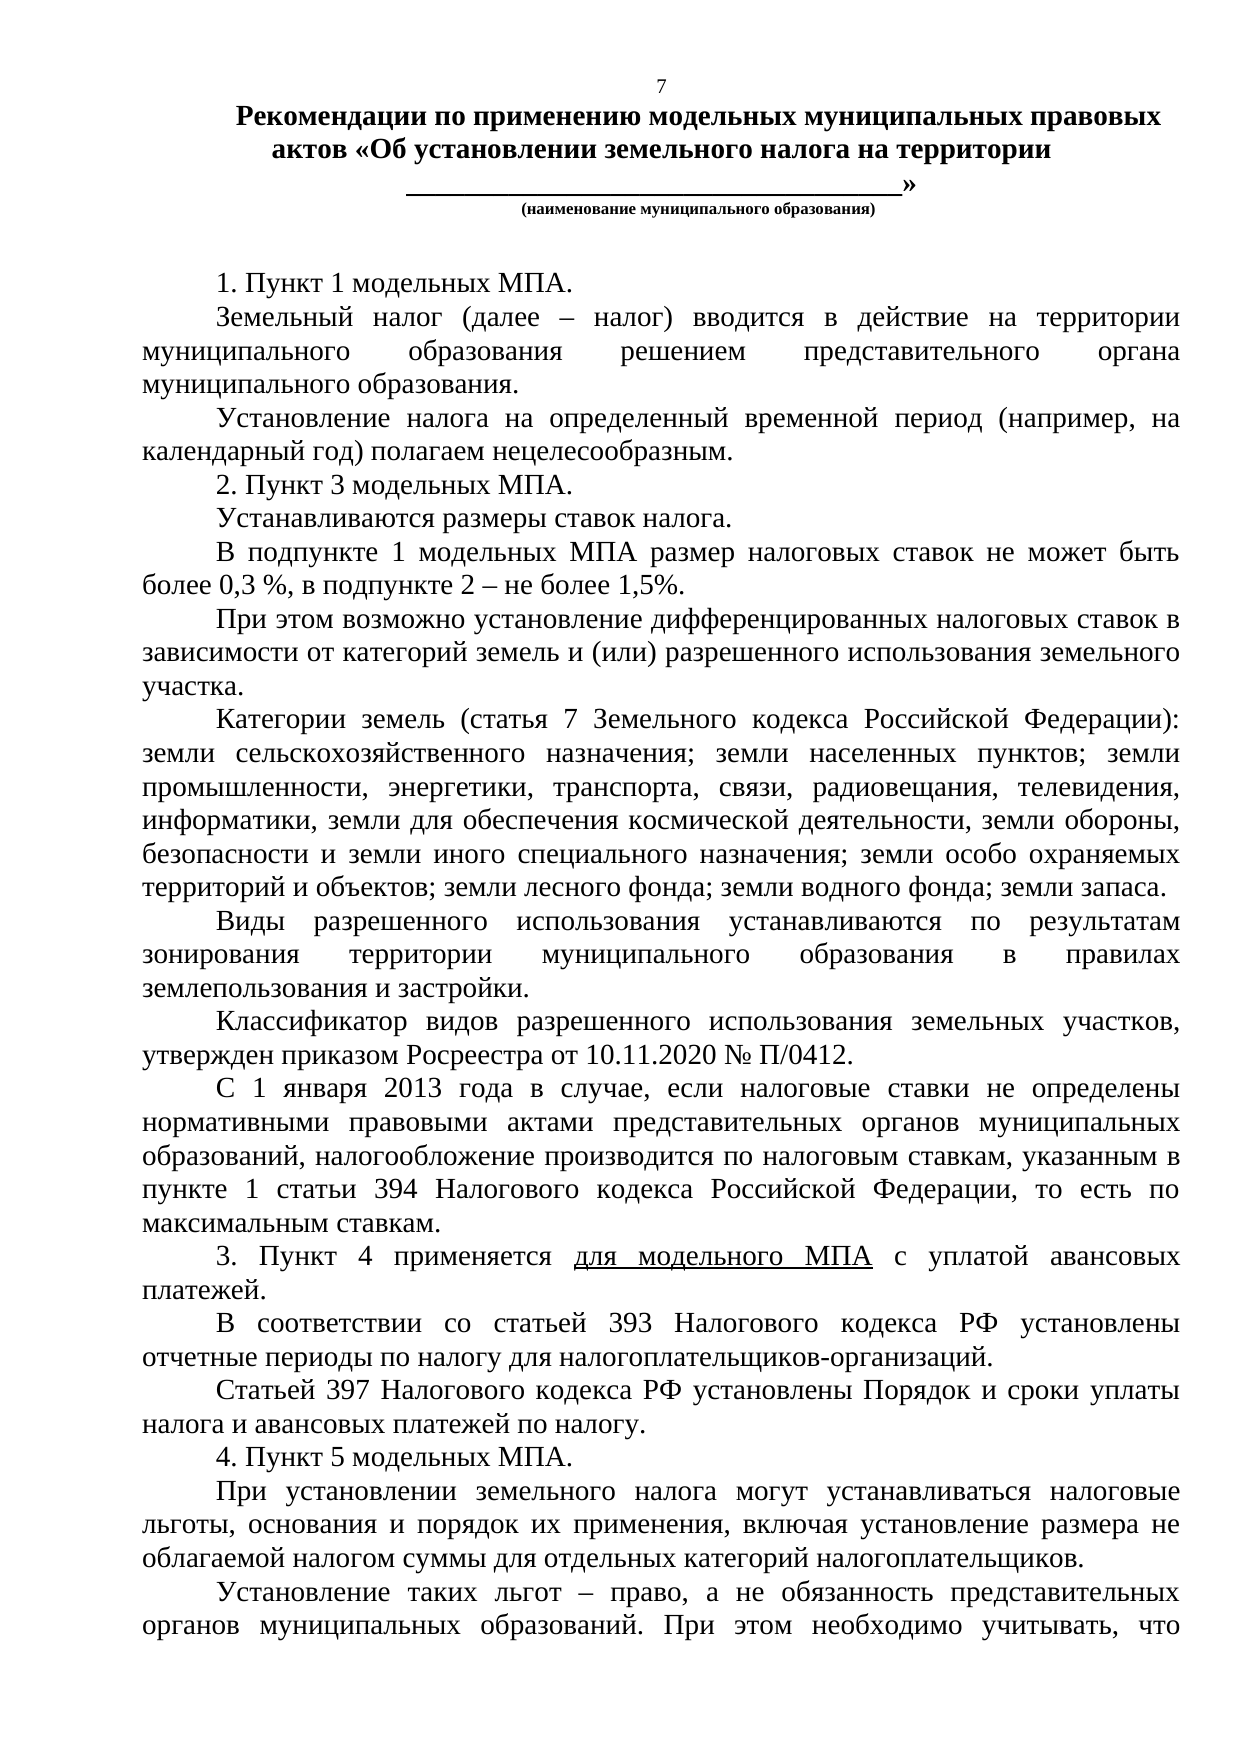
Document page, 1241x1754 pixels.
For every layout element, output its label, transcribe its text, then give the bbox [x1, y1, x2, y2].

text Установление налога на определенный временной период (например, на календарный год) полагаем нецелесообразным. [142, 400, 1181, 467]
text Статьей 397 Налогового кодекса РФ установлены Порядок и сроки уплаты налога и авансовых платежей по налогу. [142, 1372, 1181, 1439]
text В соответствии со статьей 393 Налогового кодекса РФ установлены отчетные периоды по налогу для налогоплательщиков-организаций. [142, 1305, 1181, 1372]
text Виды разрешенного использования устанавливаются по результатам зонирования территории муниципального образования в правилах землепользования и застройки. [142, 903, 1181, 1003]
text При установлении земельного налога могут устанавливаться налоговые льготы, основания и порядок их применения, включая установление размера не облагаемой налогом суммы для отдельных категорий налогоплательщиков. [142, 1473, 1181, 1574]
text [142, 1574, 1181, 1641]
text При этом возможно установление дифференцированных налоговых ставок в зависимости от категорий земель и (или) разрешенного использования земельного участка. [142, 601, 1181, 702]
text 3. Пункт 4 применяется для модельного МПА с уплатой авансовых платежей. [142, 1238, 1181, 1305]
text Земельный налог (далее – налог) вводится в действие на территории муниципального образования решением представительного органа муниципального образования. [142, 299, 1181, 400]
text Рекомендации по применению модельных муниципальных правовых актов «Об установлении земельного налога на территории __________________________________» [142, 98, 1181, 198]
text С 1 января 2013 года в случае, если налоговые ставки не определены нормативными правовыми актами представительных органов муниципальных образований, налогообложение производится по налоговым ставкам, указанным в пункте 1 статьи 394 Налогового кодекса Российской Федерации, то есть по максимальным ставкам. [142, 1071, 1181, 1238]
text 1. Пункт 1 модельных МПА. [142, 266, 1181, 299]
text Устанавливаются размеры ставок налога. [142, 500, 1181, 534]
text 4. Пункт 5 модельных МПА. [142, 1439, 1181, 1473]
text Категории земель (статья 7 Земельного кодекса Российской Федерации): земли сельскохозяйственного назначения; земли населенных пунктов; земли промышленности, энергетики, транспорта, связи, радиовещания, телевидения, информатики, земли для обеспечения космической деятельности, земли обороны, безопасности и земли иного специального назначения; земли особо охраняемых территорий и объектов; земли лесного фонда; земли водного фонда; земли запаса. [142, 702, 1181, 903]
text Классификатор видов разрешенного использования земельных участков, утвержден приказом Росреестра от 10.11.2020 № П/0412. [142, 1003, 1181, 1071]
text В подпункте 1 модельных МПА размер налоговых ставок не может быть более 0,3 %, в подпункте 2 – не более 1,5%. [142, 534, 1181, 601]
text (наименование муниципального образования) [142, 198, 1181, 232]
text 2. Пункт 3 модельных МПА. [142, 467, 1181, 500]
